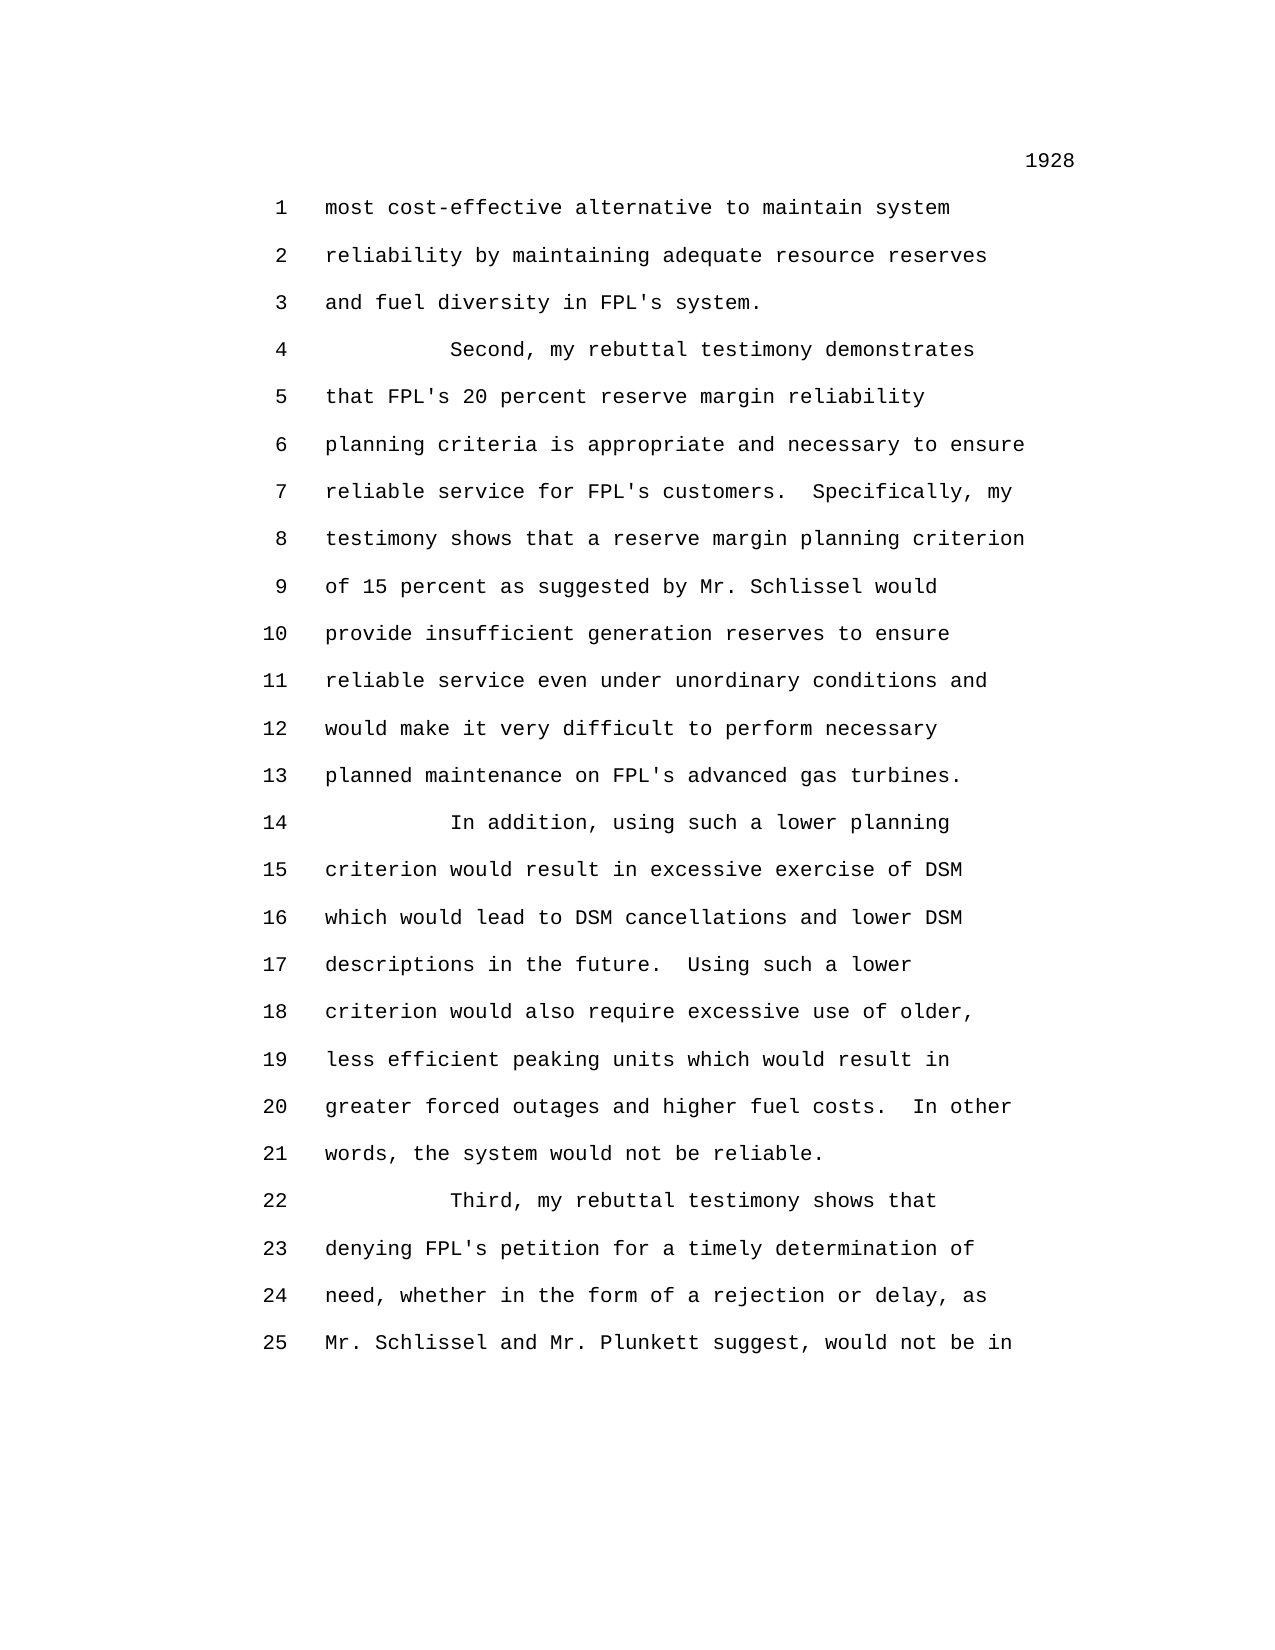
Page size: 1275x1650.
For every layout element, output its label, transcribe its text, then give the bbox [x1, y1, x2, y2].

text 14 In addition, using such a lower planning [137, 812, 1138, 836]
text 1 most cost-effective alternative to maintain system [137, 197, 1138, 221]
text 16 which would lead to DSM cancellations and lower DSM [137, 907, 1138, 930]
text 3 and fuel diversity in FPL's system. [137, 292, 1138, 316]
text 11 reliable service even under unordinary conditions and [137, 670, 1138, 694]
text 20 greater forced outages and higher fuel costs. In other [137, 1096, 1138, 1119]
text 22 Third, my rebuttal testimony shows that [137, 1190, 1138, 1214]
text 15 criterion would result in excessive exercise of DSM [137, 859, 1138, 883]
text 23 denying FPL's petition for a timely determination of [137, 1238, 1138, 1261]
text 7 reliable service for FPL's customers. Specifically, my [137, 481, 1138, 505]
text 24 need, whether in the form of a rejection or delay, as [137, 1285, 1138, 1309]
text 10 provide insufficient generation reserves to ensure [137, 623, 1138, 647]
text 9 of 15 percent as suggested by Mr. Schlissel would [137, 576, 1138, 599]
text 1928 [137, 150, 1138, 174]
text 13 planned maintenance on FPL's advanced gas turbines. [137, 765, 1138, 788]
text 2 reliability by maintaining adequate resource reserves [137, 244, 1138, 268]
text 4 Second, my rebuttal testimony demonstrates [137, 339, 1138, 363]
text 19 less efficient peaking units which would result in [137, 1048, 1138, 1072]
text 21 words, the system would not be reliable. [137, 1143, 1138, 1167]
text 5 that FPL's 20 percent reserve margin reliability [137, 386, 1138, 410]
text 17 descriptions in the future. Using such a lower [137, 954, 1138, 978]
text 8 testimony shows that a reserve margin planning criterion [137, 528, 1138, 552]
text 6 planning criteria is appropriate and necessary to ensure [137, 434, 1138, 457]
text 12 would make it very difficult to perform necessary [137, 717, 1138, 741]
text 25 Mr. Schlissel and Mr. Plunkett suggest, would not be in [137, 1332, 1138, 1356]
text 18 criterion would also require excessive use of older, [137, 1001, 1138, 1025]
